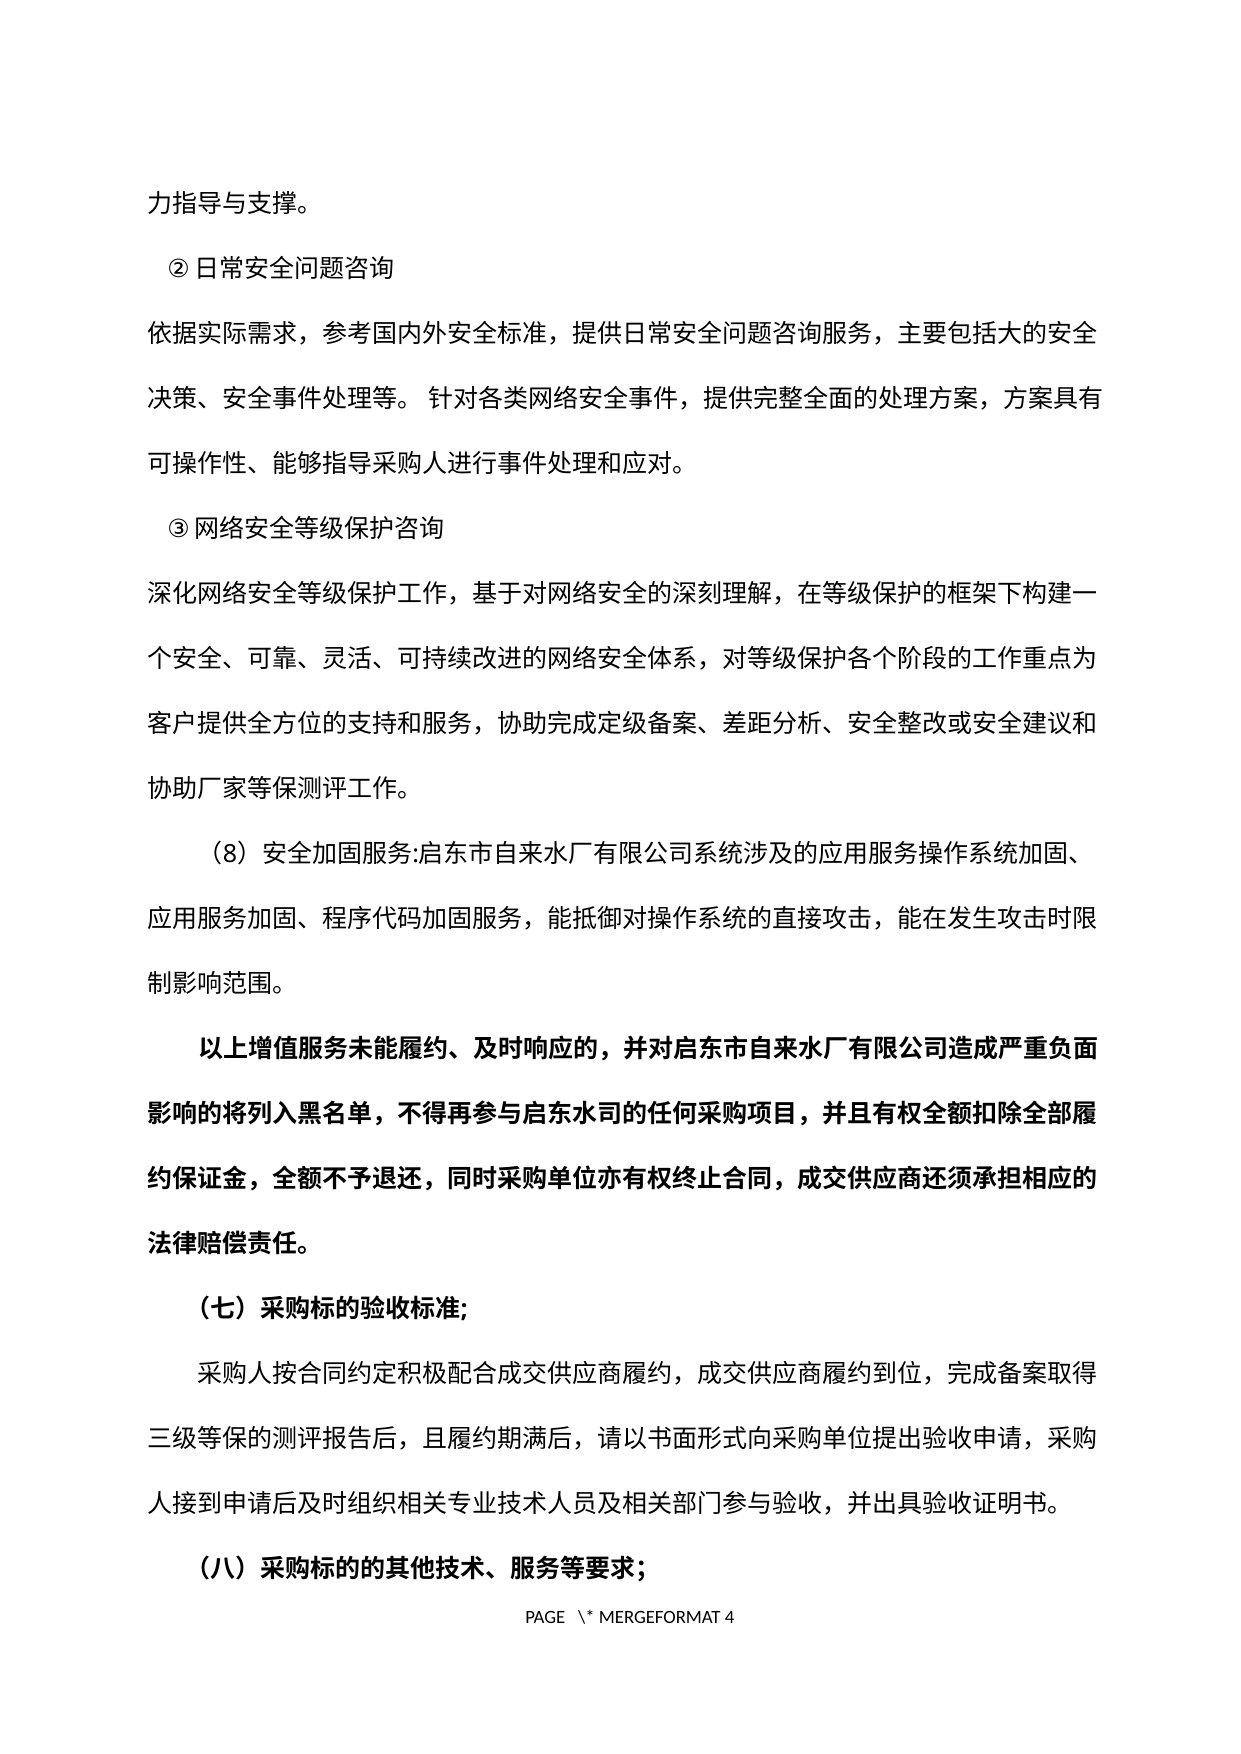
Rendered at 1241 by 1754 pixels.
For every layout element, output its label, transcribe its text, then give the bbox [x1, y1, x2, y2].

text 以上增值服务未能履约、及时响应的，并对启东市自来水厂有限公司造成严重负面影响的将列入黑名单，不得再参与启东水司的任何采购项目，并且有权全额扣除全部履约保证金，全额不予退还，同时采购单位亦有权终止合同，成交供应商还须承担相应的法律赔偿责任。 [148, 1014, 1107, 1274]
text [148, 169, 1107, 819]
text （八）采购标的的其他技术、服务等要求； [148, 1534, 1107, 1599]
text 采购人按合同约定积极配合成交供应商履约，成交供应商履约到位，完成备案取得三级等保的测评报告后，且履约期满后，请以书面形式向采购单位提出验收申请，采购人接到申请后及时组织相关专业技术人员及相关部门参与验收，并出具验收证明书。 [148, 1339, 1107, 1534]
text （七）采购标的验收标准; [148, 1274, 1107, 1339]
text （8）安全加固服务:启东市自来水厂有限公司系统涉及的应用服务操作系统加固、应用服务加固、程序代码加固服务，能抵御对操作系统的直接攻击，能在发生攻击时限制影响范围。 [148, 819, 1107, 1014]
